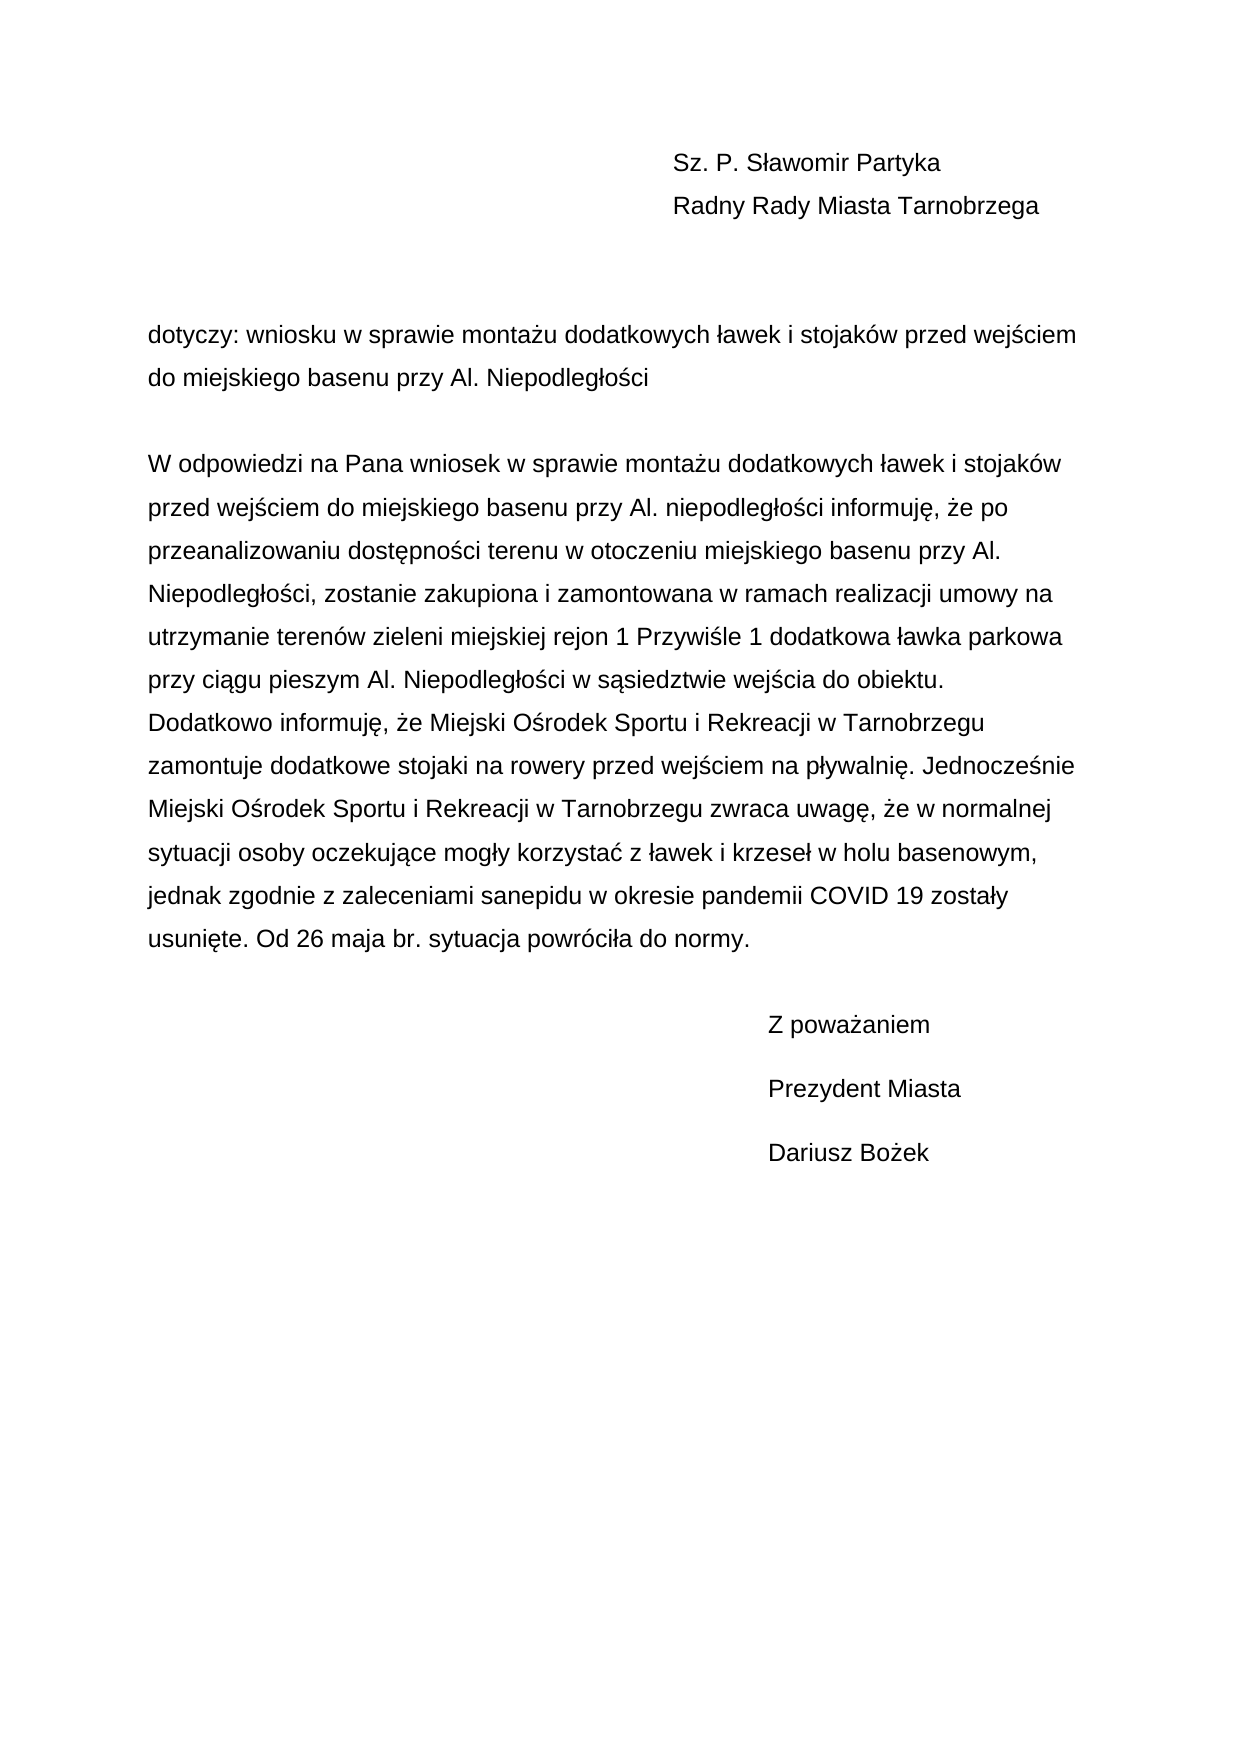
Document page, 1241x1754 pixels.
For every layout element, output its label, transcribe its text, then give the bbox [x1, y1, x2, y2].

text Dariusz Bożek [768, 1138, 1093, 1167]
text Sz. P. Sławomir Partyka [673, 148, 1093, 176]
text Z poważaniem [768, 1010, 1093, 1039]
text Radny Rady Miasta Tarnobrzega [673, 191, 1093, 219]
text Dodatkowo informuję, że Miejski Ośrodek Sportu i Rekreacji w Tarnobrzegu zamontuje dodatkowe stojaki na rowery przed wejściem na pływalnię. Jednocześnie Miejski Ośrodek Sportu i Rekreacji w Tarnobrzegu zwraca uwagę, że w normalnej sytuacji osoby oczekujące mogły korzystać z ławek i krzeseł w holu basenowym, jednak zgodnie z zaleceniami sanepidu w okresie pandemii COVID 19 zostały usunięte. Od 26 maja br. sytuacja powróciła do normy. [148, 708, 1093, 953]
text W odpowiedzi na Pana wniosek w sprawie montażu dodatkowych ławek i stojaków przed wejściem do miejskiego basenu przy Al. niepodległości informuję, że po przeanalizowaniu dostępności terenu w otoczeniu miejskiego basenu przy Al. Niepodległości, zostanie zakupiona i zamontowana w ramach realizacji umowy na utrzymanie terenów zieleni miejskiej rejon 1 Przywiśle 1 dodatkowa ławka parkowa przy ciągu pieszym Al. Niepodległości w sąsiedztwie wejścia do obiektu. [148, 449, 1093, 694]
text dotyczy: wniosku w sprawie montażu dodatkowych ławek i stojaków przed wejściem do miejskiego basenu przy Al. Niepodległości [148, 320, 1093, 392]
text Prezydent Miasta [768, 1074, 1093, 1103]
